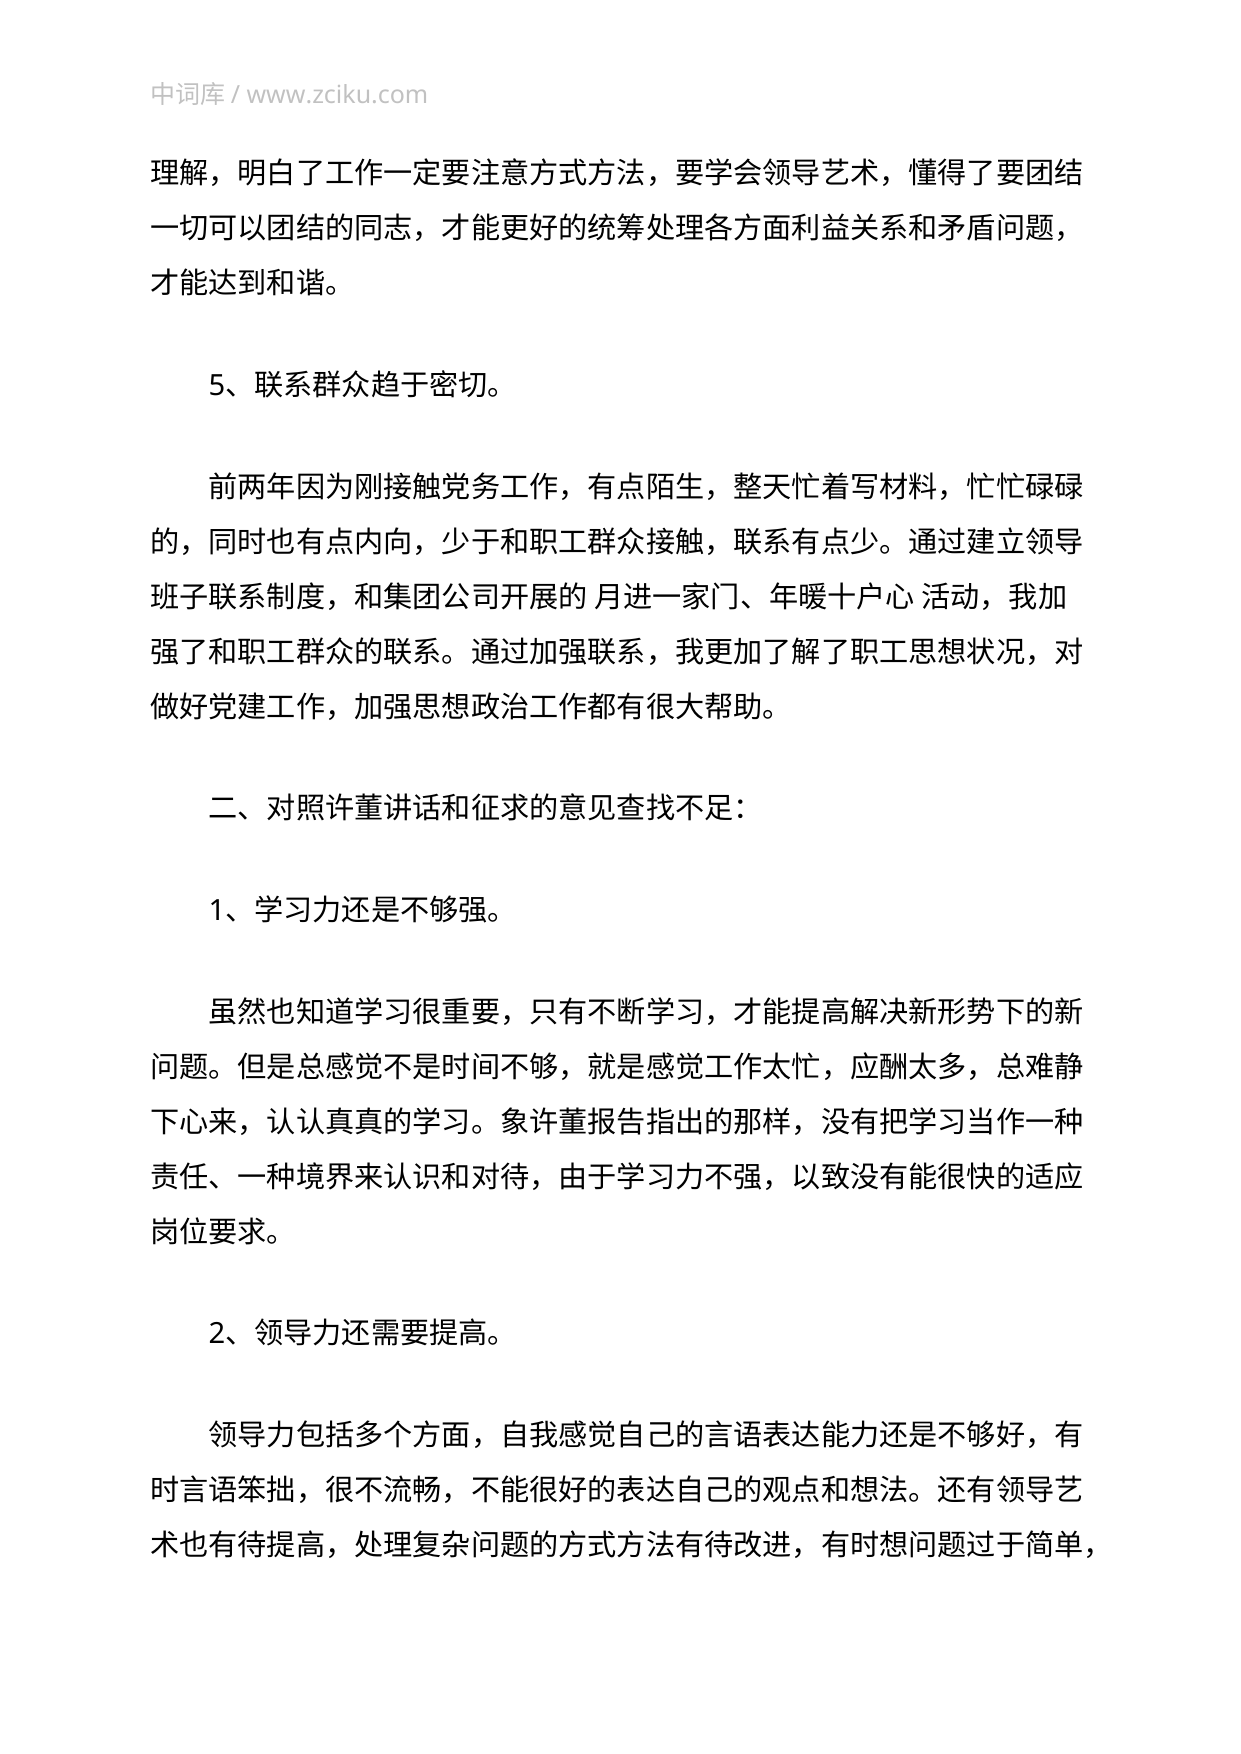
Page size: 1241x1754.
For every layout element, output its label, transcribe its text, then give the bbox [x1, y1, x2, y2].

text 二、对照许董讲话和征求的意见查找不足： [150, 785, 1090, 827]
text 虽然也知道学习很重要，只有不断学习，才能提高解决新形势下的新问题。但是总感觉不是时间不够，就是感觉工作太忙，应酬太多，总难静下心来，认认真真的学习。象许董报告指出的那样，没有把学习当作一种责任、一种境界来认识和对待，由于学习力不强，以致没有能很快的适应岗位要求。 [150, 989, 1090, 1251]
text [150, 1412, 1090, 1564]
text 前两年因为刚接触党务工作，有点陌生，整天忙着写材料，忙忙碌碌的，同时也有点内向，少于和职工群众接触，联系有点少。通过建立领导班子联系制度，和集团公司开展的 月进一家门、年暖十户心 活动，我加强了和职工群众的联系。通过加强联系，我更加了解了职工思想状况，对做好党建工作，加强思想政治工作都有很大帮助。 [150, 463, 1090, 725]
text 2、领导力还需要提高。 [150, 1310, 1090, 1352]
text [150, 150, 1090, 302]
text 5、联系群众趋于密切。 [150, 362, 1090, 404]
text 1、学习力还是不够强。 [150, 887, 1090, 929]
